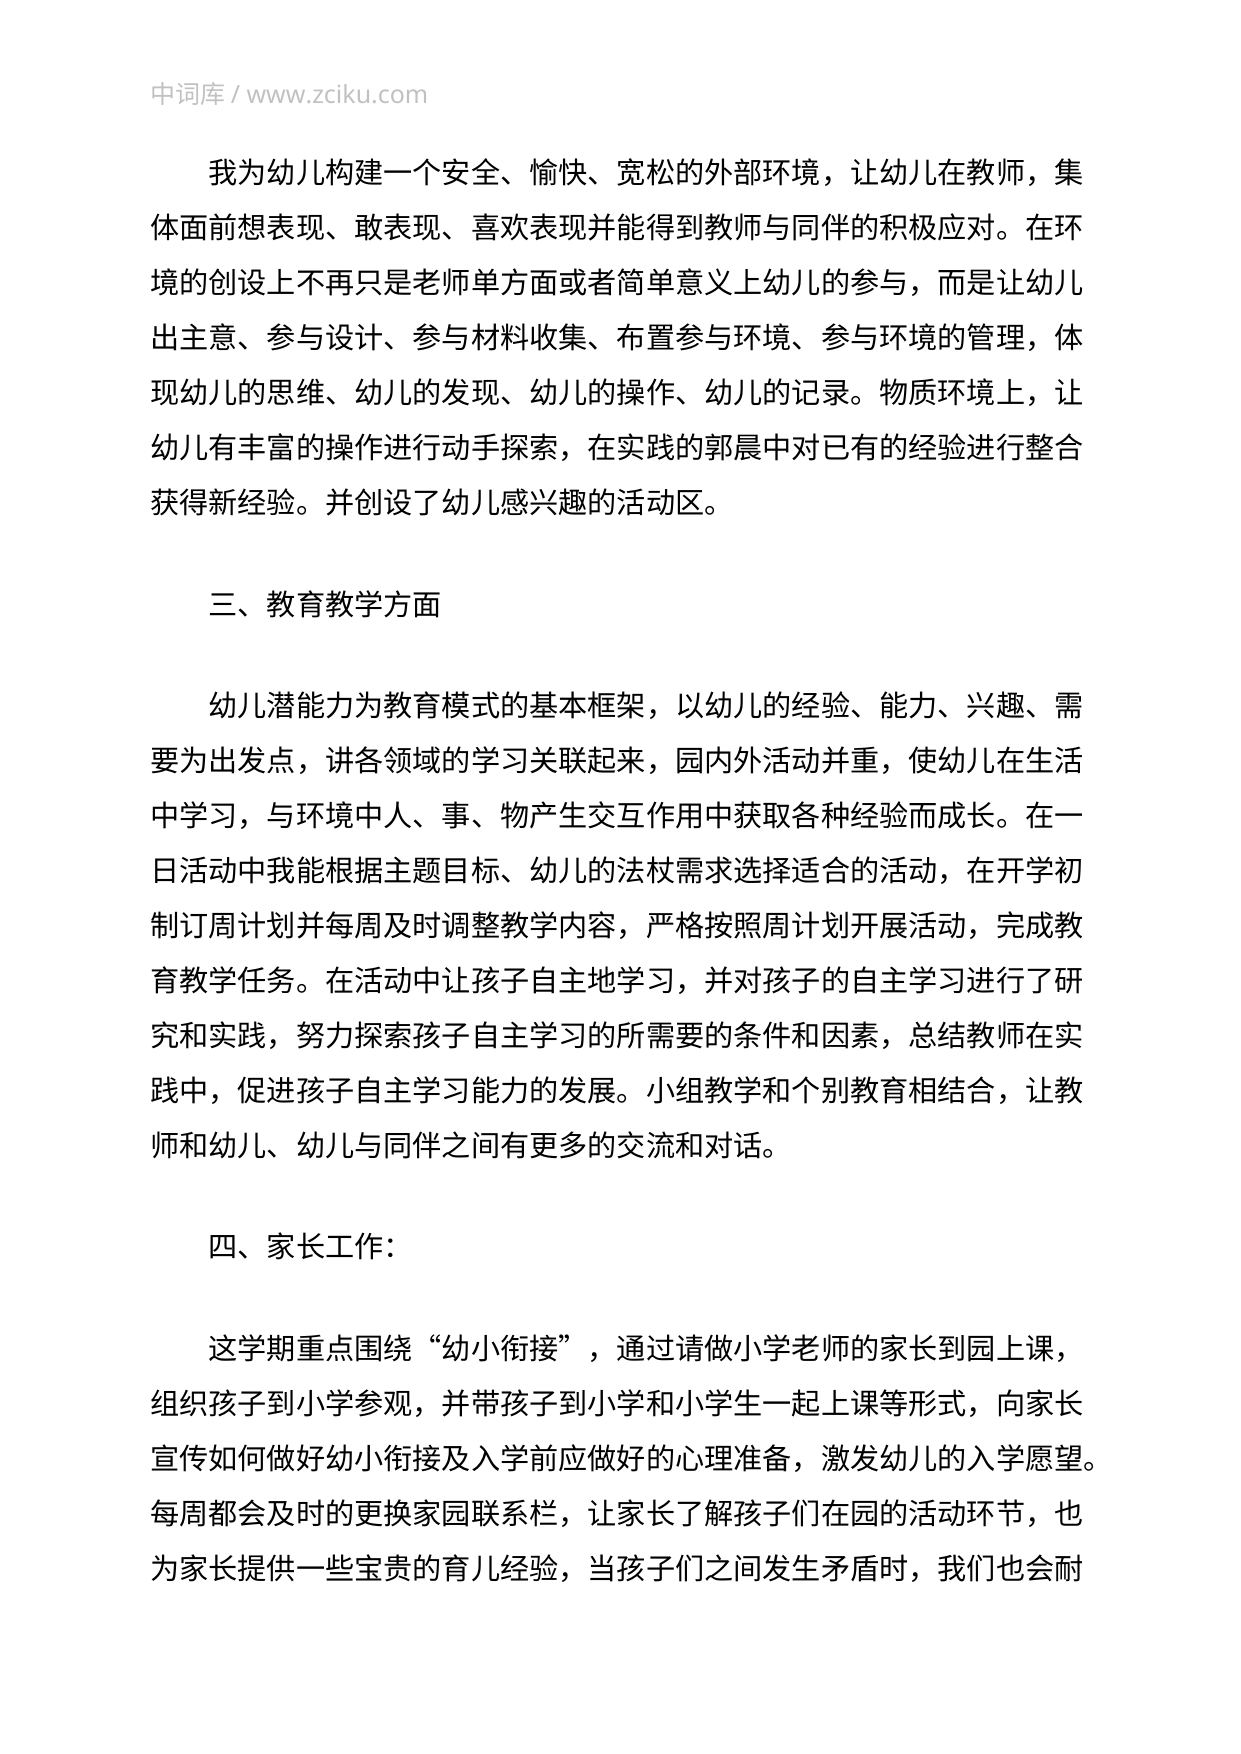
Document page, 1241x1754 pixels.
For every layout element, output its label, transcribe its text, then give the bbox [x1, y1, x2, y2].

text 幼儿潜能力为教育模式的基本框架，以幼儿的经验、能力、兴趣、需要为出发点，讲各领域的学习关联起来，园内外活动并重，使幼儿在生活中学习，与环境中人、事、物产生交互作用中获取各种经验而成长。在一日活动中我能根据主题目标、幼儿的法杖需求选择适合的活动，在开学初制订周计划并每周及时调整教学内容，严格按照周计划开展活动，完成教育教学任务。在活动中让孩子自主地学习，并对孩子的自主学习进行了研究和实践，努力探索孩子自主学习的所需要的条件和因素，总结教师在实践中，促进孩子自主学习能力的发展。小组教学和个别教育相结合，让教师和幼儿、幼儿与同伴之间有更多的交流和对话。 [150, 683, 1090, 1164]
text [150, 1326, 1090, 1587]
text 四、家长工作： [150, 1224, 1090, 1266]
text 我为幼儿构建一个安全、愉快、宽松的外部环境，让幼儿在教师，集体面前想表现、敢表现、喜欢表现并能得到教师与同伴的积极应对。在环境的创设上不再只是老师单方面或者简单意义上幼儿的参与，而是让幼儿出主意、参与设计、参与材料收集、布置参与环境、参与环境的管理，体现幼儿的思维、幼儿的发现、幼儿的操作、幼儿的记录。物质环境上，让幼儿有丰富的操作进行动手探索，在实践的郭晨中对已有的经验进行整合获得新经验。并创设了幼儿感兴趣的活动区。 [150, 150, 1090, 522]
text 三、教育教学方面 [150, 581, 1090, 623]
